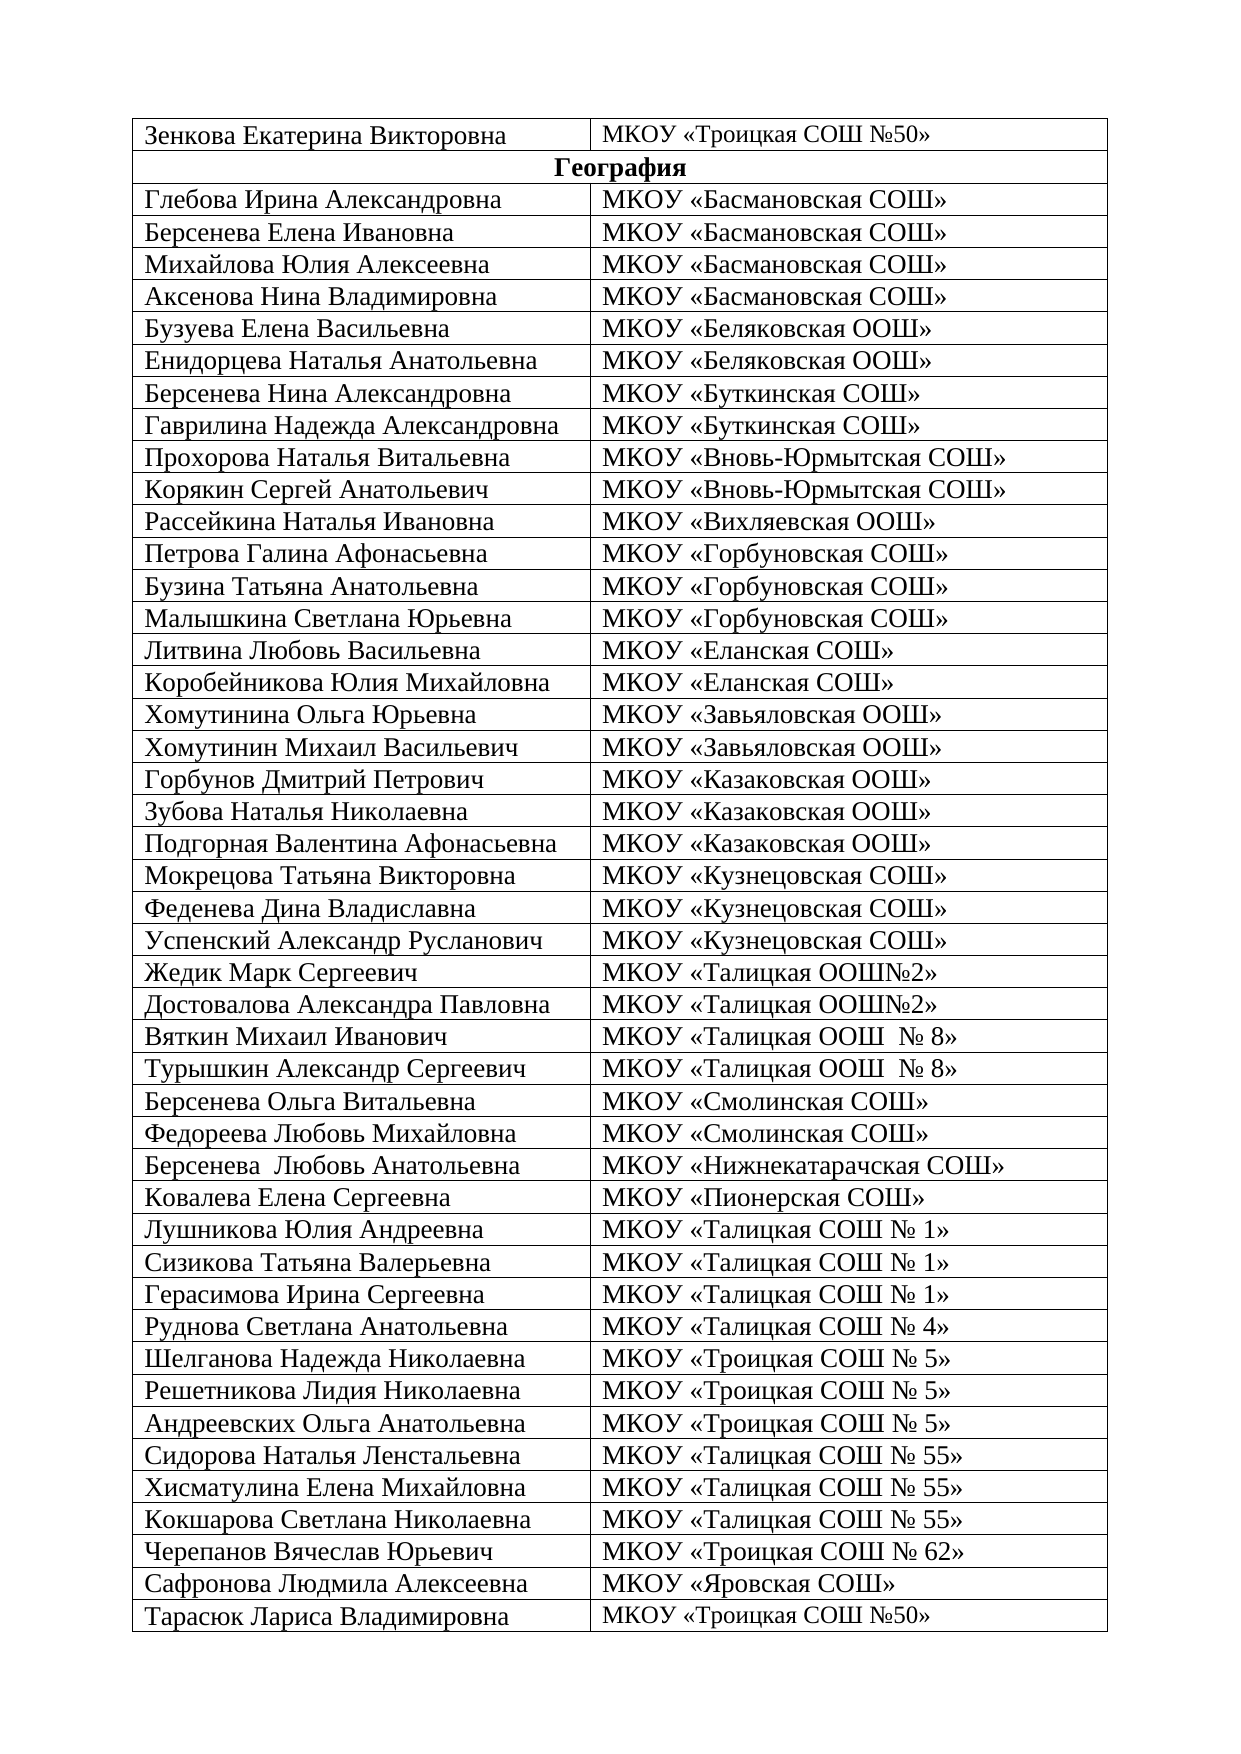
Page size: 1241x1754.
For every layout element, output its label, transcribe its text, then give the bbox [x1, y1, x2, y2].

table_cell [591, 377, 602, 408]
table_cell Герасимова Ирина Сергеевна [133, 1278, 590, 1309]
table_cell Черепанов Вячеслав Юрьевич [133, 1535, 590, 1567]
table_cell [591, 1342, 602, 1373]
table_cell Решетникова Лидия Николаевна [133, 1375, 590, 1406]
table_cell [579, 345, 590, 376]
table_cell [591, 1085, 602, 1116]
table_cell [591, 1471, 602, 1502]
table_cell Бузуева Елена Васильевна [133, 312, 590, 343]
table_cell МКОУ «Кузнецовская СОШ» [591, 860, 1107, 891]
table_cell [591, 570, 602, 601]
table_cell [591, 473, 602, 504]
table_cell Гаврилина Надежда Александровна [133, 409, 590, 440]
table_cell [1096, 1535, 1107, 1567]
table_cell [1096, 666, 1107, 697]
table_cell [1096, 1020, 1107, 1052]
table_cell Успенский Александр Русланович [133, 924, 590, 955]
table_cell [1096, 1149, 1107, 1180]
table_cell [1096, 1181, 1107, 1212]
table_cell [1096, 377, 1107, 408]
table_cell Мокрецова Татьяна Викторовна [133, 860, 590, 891]
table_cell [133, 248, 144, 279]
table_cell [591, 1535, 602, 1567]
table_cell Коробейникова Юлия Михайловна [133, 666, 590, 697]
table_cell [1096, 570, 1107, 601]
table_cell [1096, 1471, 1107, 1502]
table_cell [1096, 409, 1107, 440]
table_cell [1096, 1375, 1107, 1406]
table_cell МКОУ «Беляковская ООШ» [591, 312, 1107, 343]
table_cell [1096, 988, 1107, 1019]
table_cell Прохорова Наталья Витальевна [133, 441, 590, 472]
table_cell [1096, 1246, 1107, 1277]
table_cell МКОУ «Казаковская ООШ» [591, 827, 1107, 858]
table_cell МКОУ «Кузнецовская СОШ» [591, 892, 1107, 923]
table_cell Тарасюк Лариса Владимировна [133, 1600, 590, 1631]
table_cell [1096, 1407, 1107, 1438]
table_cell Горбунов Дмитрий Петрович [133, 763, 590, 794]
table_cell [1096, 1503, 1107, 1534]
table_cell Зенкова Екатерина Викторовна [133, 119, 590, 150]
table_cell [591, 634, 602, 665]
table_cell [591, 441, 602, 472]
table_cell Шелганова Надежда Николаевна [133, 1342, 590, 1373]
table_cell МКОУ «Казаковская ООШ» [591, 795, 1107, 826]
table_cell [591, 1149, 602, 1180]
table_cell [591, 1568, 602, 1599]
table_cell Бузина Татьяна Анатольевна [133, 570, 590, 601]
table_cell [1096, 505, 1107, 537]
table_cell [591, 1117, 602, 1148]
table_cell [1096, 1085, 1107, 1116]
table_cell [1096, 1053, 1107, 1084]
table_cell Достовалова Александра Павловна [133, 988, 590, 1019]
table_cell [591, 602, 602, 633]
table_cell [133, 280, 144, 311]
table_cell Андреевских Ольга Анатольевна [133, 1407, 590, 1438]
table_cell Сидорова Наталья Ленстальевна [133, 1439, 590, 1470]
table_cell Лушникова Юлия Андреевна [133, 1214, 590, 1245]
table_cell МКОУ «Кузнецовская СОШ» [591, 924, 1107, 955]
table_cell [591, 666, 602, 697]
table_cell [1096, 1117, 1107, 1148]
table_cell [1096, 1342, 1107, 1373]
table_cell Корякин Сергей Анатольевич [133, 473, 590, 504]
table_cell Подгорная Валентина Афонасьевна [133, 827, 590, 858]
table_cell Берсенева Ольга Витальевна [133, 1085, 590, 1116]
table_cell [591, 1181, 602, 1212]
table_cell Феденева Дина Владиславна [133, 892, 590, 923]
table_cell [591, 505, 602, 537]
table_cell МКОУ «Басмановская СОШ» [591, 248, 1107, 279]
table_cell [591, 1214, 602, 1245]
table_cell Берсенева Нина Александровна [133, 377, 590, 408]
table_cell МКОУ «Басмановская СОШ» [591, 216, 1107, 247]
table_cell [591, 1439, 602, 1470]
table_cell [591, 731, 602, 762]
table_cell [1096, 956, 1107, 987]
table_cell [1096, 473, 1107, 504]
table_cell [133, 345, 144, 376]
table_cell Берсенева Любовь Анатольевна [133, 1149, 590, 1180]
table_cell Ковалева Елена Сергеевна [133, 1181, 590, 1212]
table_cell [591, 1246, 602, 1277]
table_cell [591, 119, 1107, 150]
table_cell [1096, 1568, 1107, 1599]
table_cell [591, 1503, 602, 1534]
table_cell Литвина Любовь Васильевна [133, 634, 590, 665]
table_cell МКОУ «Беляковская ООШ» [591, 345, 1107, 376]
table_cell Петрова Галина Афонасьевна [133, 538, 590, 569]
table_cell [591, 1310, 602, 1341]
table_cell Турышкин Александр Сергеевич [133, 1053, 590, 1084]
table_cell Хисматулина Елена Михайловна [133, 1471, 590, 1502]
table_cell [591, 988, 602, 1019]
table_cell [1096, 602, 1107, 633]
table_cell Сизикова Татьяна Валерьевна [133, 1246, 590, 1277]
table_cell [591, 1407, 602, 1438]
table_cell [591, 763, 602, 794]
table_cell МКОУ «Басмановская СОШ» [591, 184, 1107, 215]
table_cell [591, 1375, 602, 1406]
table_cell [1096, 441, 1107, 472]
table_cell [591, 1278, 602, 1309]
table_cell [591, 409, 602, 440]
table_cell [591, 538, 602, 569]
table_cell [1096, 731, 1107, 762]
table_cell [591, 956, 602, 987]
table_cell Берсенева Елена Ивановна [133, 216, 590, 247]
table_cell Рассейкина Наталья Ивановна [133, 505, 590, 537]
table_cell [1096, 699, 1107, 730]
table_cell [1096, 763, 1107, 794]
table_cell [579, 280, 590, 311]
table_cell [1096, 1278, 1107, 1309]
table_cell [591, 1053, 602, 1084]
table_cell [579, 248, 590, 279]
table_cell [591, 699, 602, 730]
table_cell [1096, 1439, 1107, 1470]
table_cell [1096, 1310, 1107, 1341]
table_cell Вяткин Михаил Иванович [133, 1020, 590, 1052]
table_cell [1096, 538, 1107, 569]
table_cell Жедик Марк Сергеевич [133, 956, 590, 987]
table_cell Хомутинин Михаил Васильевич [133, 731, 590, 762]
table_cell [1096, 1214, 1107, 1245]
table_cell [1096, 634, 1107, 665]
table_cell Зубова Наталья Николаевна [133, 795, 590, 826]
table_cell Малышкина Светлана Юрьевна [133, 602, 590, 633]
table_cell Федореева Любовь Михайловна [133, 1117, 590, 1148]
table_cell Сафронова Людмила Алексеевна [133, 1568, 590, 1599]
table_cell Глебова Ирина Александровна [133, 184, 590, 215]
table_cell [591, 1600, 1107, 1631]
table_cell МКОУ «Басмановская СОШ» [591, 280, 1107, 311]
table_cell Хомутинина Ольга Юрьевна [133, 699, 590, 730]
table_cell Кокшарова Светлана Николаевна [133, 1503, 590, 1534]
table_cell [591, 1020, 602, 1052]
table_cell Руднова Светлана Анатольевна [133, 1310, 590, 1341]
